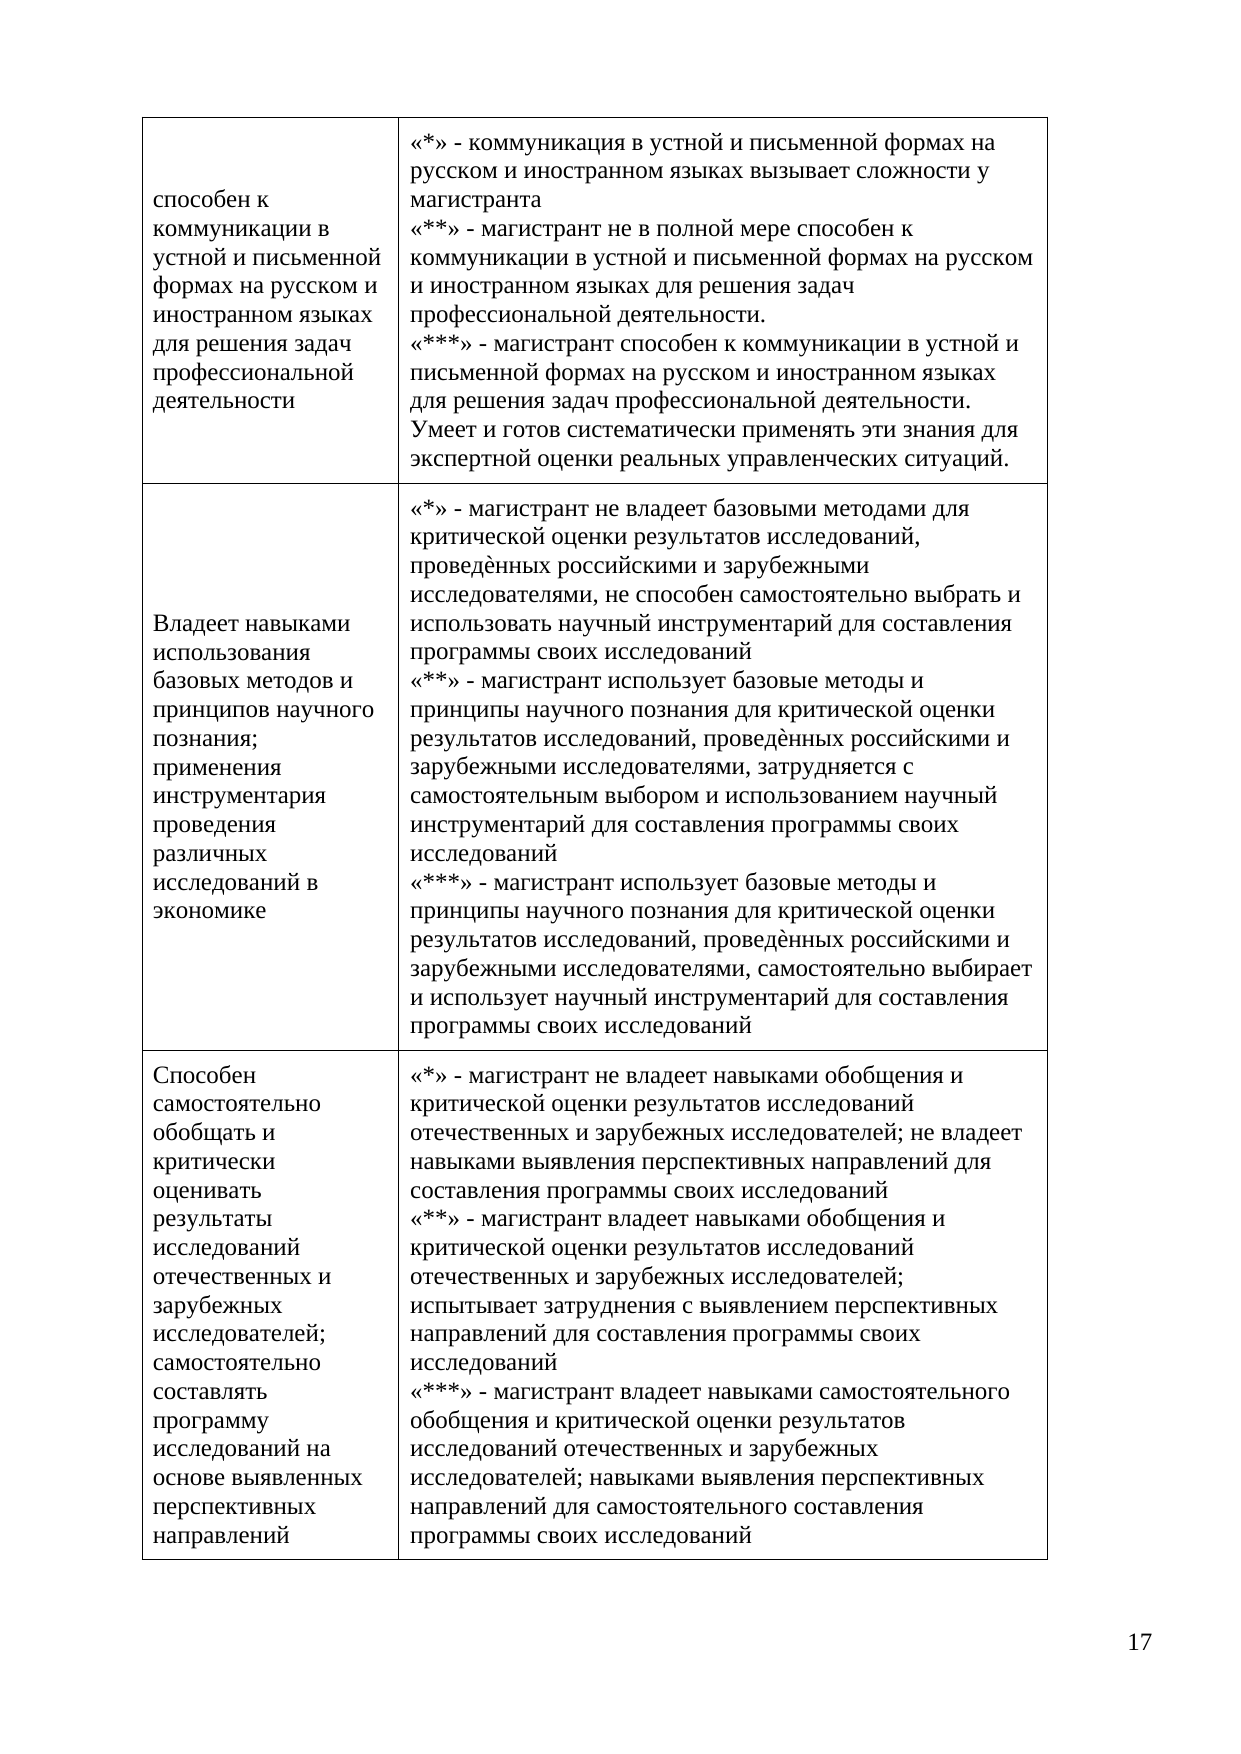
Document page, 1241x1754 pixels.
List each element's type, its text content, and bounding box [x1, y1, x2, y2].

table_cell Владеет навыками использования базовых методов и принципов научного познания; применения инструментария проведения различных исследований в экономике [143, 484, 398, 1049]
table_header «*» - коммуникация в устной и письменной формах на русском и иностранном языках вызывает сложности у магистранта «**» - магистрант не в полной мере способен к коммуникации в устной и письменной формах на русском и иностранном языках для решения задач профессиональной деятельности. «***» - магистрант способен к коммуникации в устной и письменной формах на русском и иностранном языках для решения задач профессиональной деятельности. Умеет и готов систематически применять эти знания для экспертной оценки реальных управленческих ситуаций. [399, 118, 1047, 483]
table_cell «*» - магистрант не владеет базовыми методами для критической оценки результатов исследований, проведѐнных российскими и зарубежными исследователями, не способен самостоятельно выбрать и использовать научный инструментарий для составления программы своих исследований «**» - магистрант использует базовые методы и принципы научного познания для критической оценки результатов исследований, проведѐнных российскими и зарубежными исследователями, затрудняется c самостоятельным выбором и использованием научный инструментарий для составления программы своих исследований «***» - магистрант использует базовые методы и принципы научного познания для критической оценки результатов исследований, проведѐнных российскими и зарубежными исследователями, самостоятельно выбирает и использует научный инструментарий для составления программы своих исследований [399, 484, 1047, 1049]
table_header способен к коммуникации в устной и письменной формах на русском и иностранном языках для решения задач профессиональной деятельности [143, 118, 398, 483]
table_cell «*» - магистрант не владеет навыками обобщения и критической оценки результатов исследований отечественных и зарубежных исследователей; не владеет навыками выявления перспективных направлений для составления программы своих исследований «**» - магистрант владеет навыками обобщения и критической оценки результатов исследований отечественных и зарубежных исследователей; испытывает затруднения c выявлением перспективных направлений для составления программы своих исследований «***» - магистрант владеет навыками самостоятельного обобщения и критической оценки результатов исследований отечественных и зарубежных исследователей; навыками выявления перспективных направлений для самостоятельного составления программы своих исследований [399, 1051, 1047, 1559]
table_cell Способен самостоятельно обобщать и критически оценивать результаты исследований отечественных и зарубежных исследователей; самостоятельно составлять программу исследований на основе выявленных перспективных направлений [143, 1051, 398, 1559]
